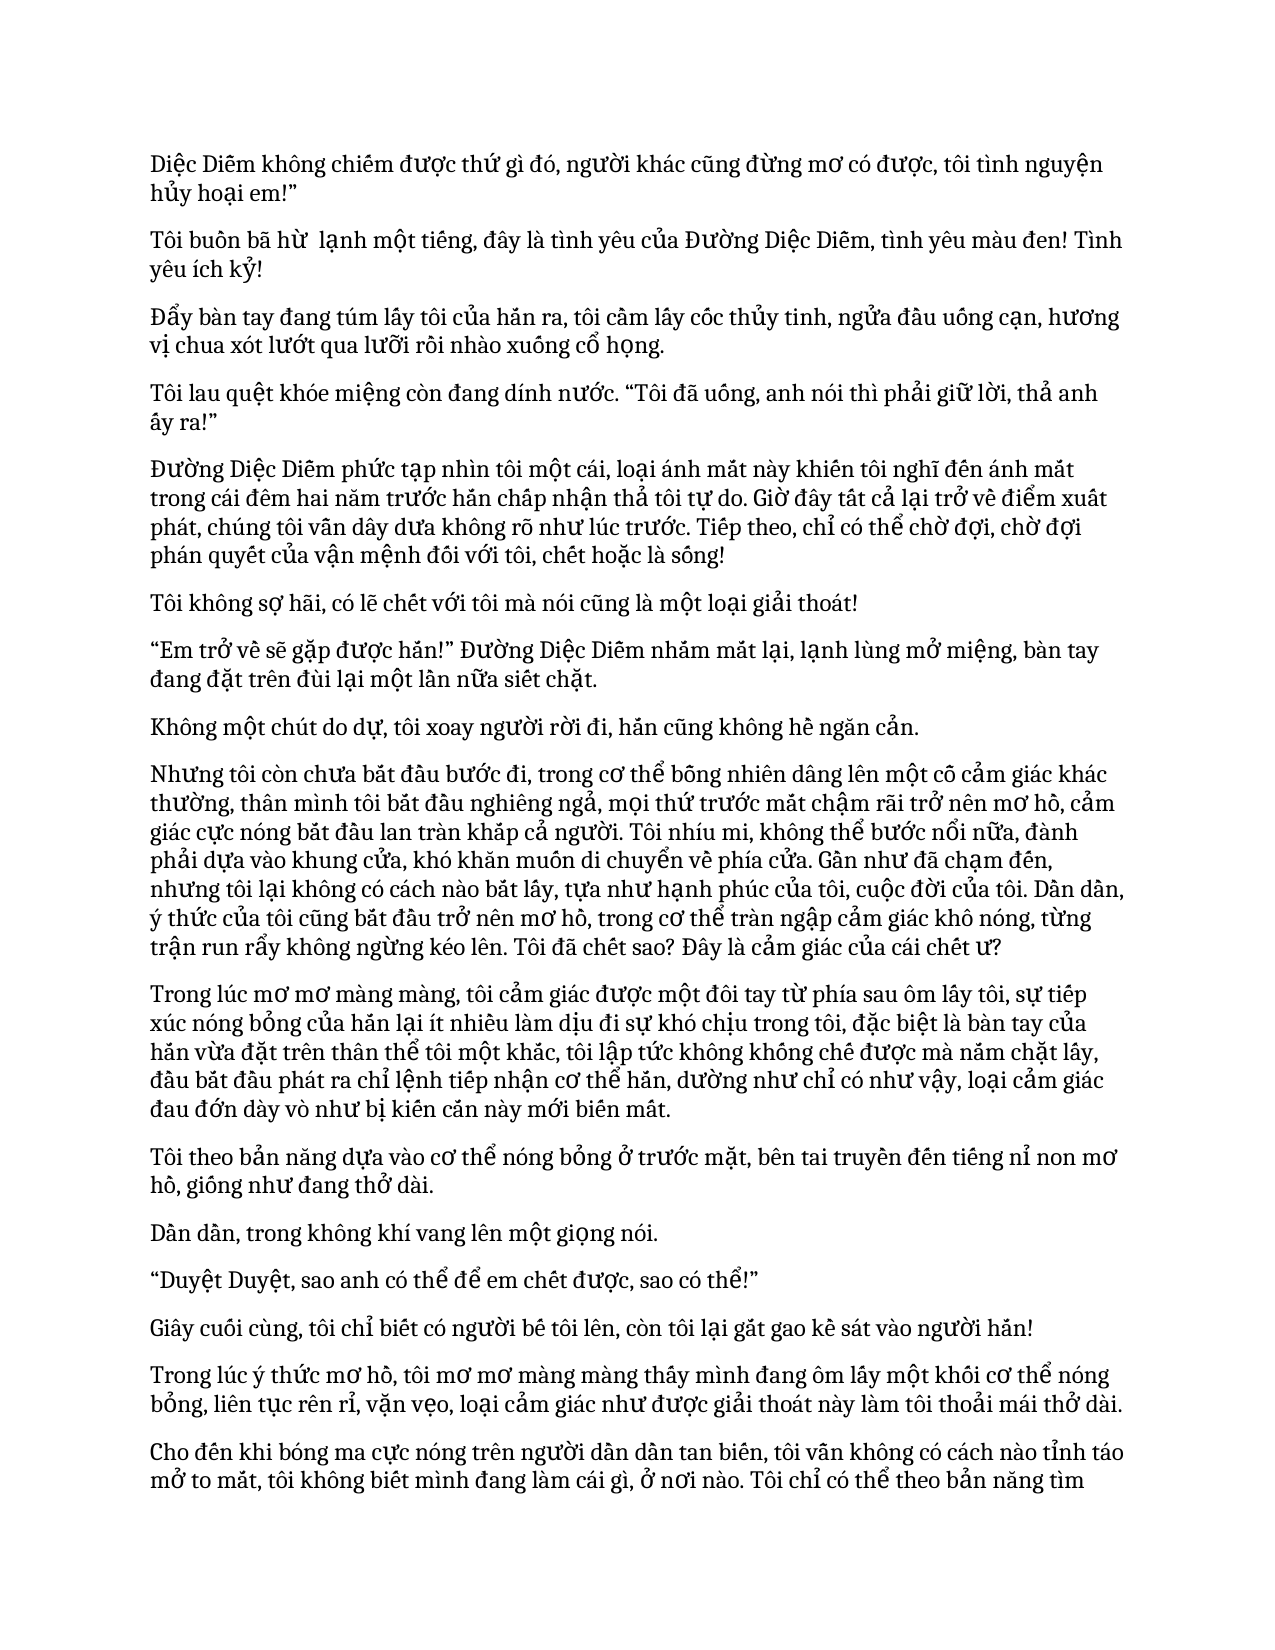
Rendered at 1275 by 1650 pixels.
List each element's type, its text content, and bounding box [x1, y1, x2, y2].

text Trong lúc ý thức mơ hồ, tôi mơ mơ màng màng thấy mình đang ôm lấy một khối cơ thể nóng bỏng, liên tục rên rỉ, vặn vẹo, loại cảm giác như được giải thoát này làm tôi thoải mái thở dài. [150, 1361, 1125, 1419]
text “Em trở về sẽ gặp được hắn!” Đường Diệc Diễm nhắm mắt lại, lạnh lùng mở miệng, bàn tay đang đặt trên đùi lại một lần nữa siết chặt. [150, 636, 1125, 694]
text Đẩy bàn tay đang túm lấy tôi của hắn ra, tôi cầm lấy cốc thủy tinh, ngửa đầu uống cạn, hương vị chua xót lướt qua lưỡi rồi nhào xuống cổ họng. [150, 302, 1125, 360]
text Tôi không sợ hãi, có lẽ chết với tôi mà nói cũng là một loại giải thoát! [150, 589, 1125, 617]
text Tôi lau quệt khóe miệng còn đang dính nước. “Tôi đã uống, anh nói thì phải giữ lời, thả anh ấy ra!” [150, 379, 1125, 436]
text Không một chút do dự, tôi xoay người rời đi, hắn cũng không hề ngăn cản. [150, 712, 1125, 741]
text Tôi buồn bã hừ lạnh một tiếng, đây là tình yêu của Đường Diệc Diễm, tình yêu màu đen! Tình yêu ích kỷ! [150, 226, 1125, 284]
text Giây cuối cùng, tôi chỉ biết có người bế tôi lên, còn tôi lại gắt gao kề sát vào người hắn! [150, 1314, 1125, 1342]
text Tôi theo bản năng dựa vào cơ thể nóng bỏng ở trước mặt, bên tai truyền đến tiếng nỉ non mơ hồ, giống như đang thở dài. [150, 1142, 1125, 1200]
text Nhưng tôi còn chưa bắt đầu bước đi, trong cơ thể bỗng nhiên dâng lên một cỗ cảm giác khác thường, thân mình tôi bắt đầu nghiêng ngả, mọi thứ trước mắt chậm rãi trở nên mơ hồ, cảm giác cực nóng bắt đầu lan tràn khắp cả người. Tôi nhíu mi, không thể bước nổi nữa, đành phải dựa vào khung cửa, khó khăn muốn di chuyển về phía cửa. Gần như đã chạm đến, nhưng tôi lại không có cách nào bắt lấy, tựa như hạnh phúc của tôi, cuộc đời của tôi. Dần dần, ý thức của tôi cũng bắt đầu trở nên mơ hồ, trong cơ thể tràn ngập cảm giác khô nóng, từng trận run rẩy không ngừng kéo lên. Tôi đã chết sao? Đây là cảm giác của cái chết ư? [150, 760, 1125, 961]
text Đường Diệc Diễm phức tạp nhìn tôi một cái, loại ánh mắt này khiến tôi nghĩ đến ánh mắt trong cái đêm hai năm trước hắn chấp nhận thả tôi tự do. Giờ đây tất cả lại trở về điểm xuất phát, chúng tôi vẫn dây dưa không rõ như lúc trước. Tiếp theo, chỉ có thể chờ đợi, chờ đợi phán quyết của vận mệnh đối với tôi, chết hoặc là sống! [150, 455, 1125, 570]
text Trong lúc mơ mơ màng màng, tôi cảm giác được một đôi tay từ phía sau ôm lấy tôi, sự tiếp xúc nóng bỏng của hắn lại ít nhiều làm dịu đi sự khó chịu trong tôi, đặc biệt là bàn tay của hắn vừa đặt trên thân thể tôi một khắc, tôi lập tức không khống chế được mà nắm chặt lấy, đầu bắt đầu phát ra chỉ lệnh tiếp nhận cơ thể hắn, dường như chỉ có như vậy, loại cảm giác đau đớn dày vò như bị kiến cắn này mới biến mất. [150, 980, 1125, 1124]
text “Duyệt Duyệt, sao anh có thể để em chết được, sao có thể!” [150, 1266, 1125, 1295]
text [150, 1437, 1125, 1495]
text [150, 150, 1125, 207]
text Dần dần, trong không khí vang lên một giọng nói. [150, 1219, 1125, 1247]
